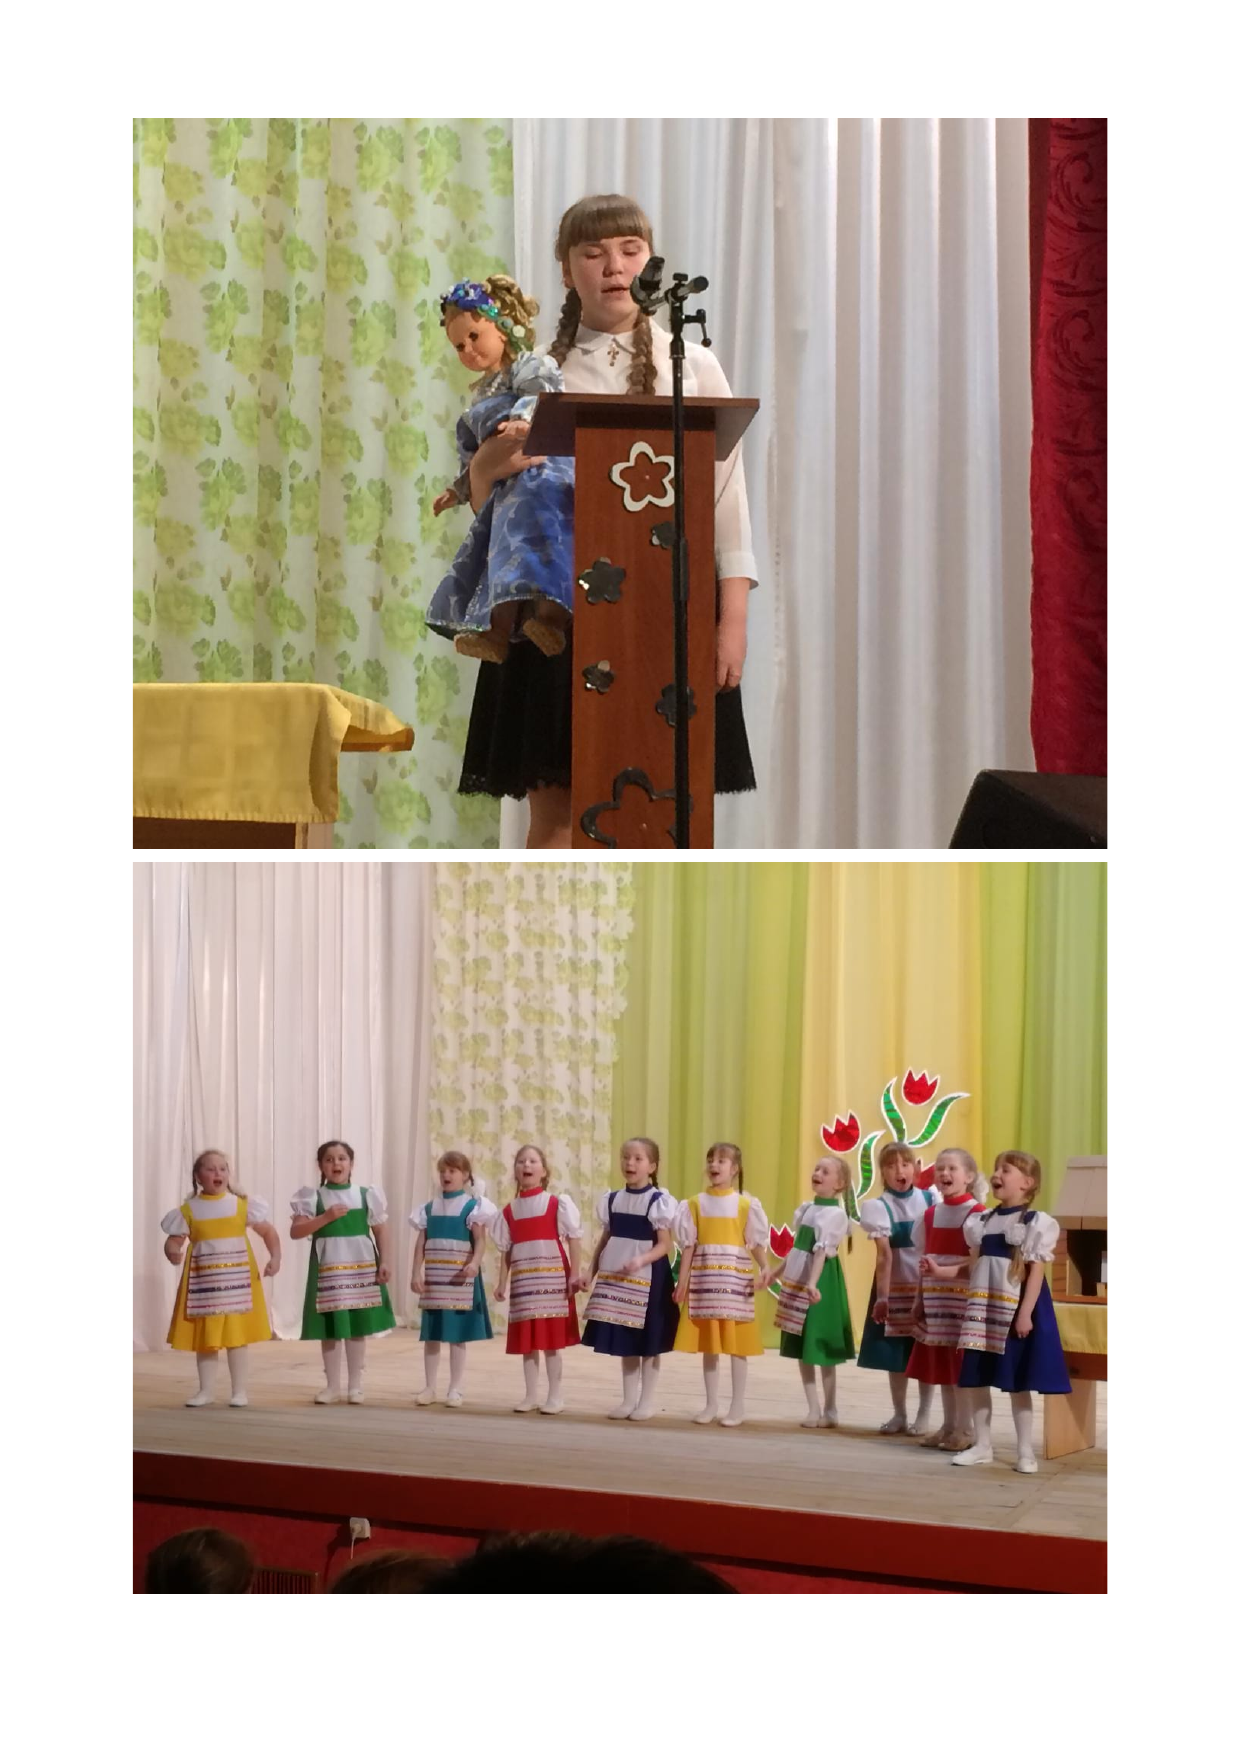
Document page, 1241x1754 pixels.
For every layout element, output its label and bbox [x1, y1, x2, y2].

picture [132, 862, 1108, 1594]
picture [132, 118, 1108, 849]
